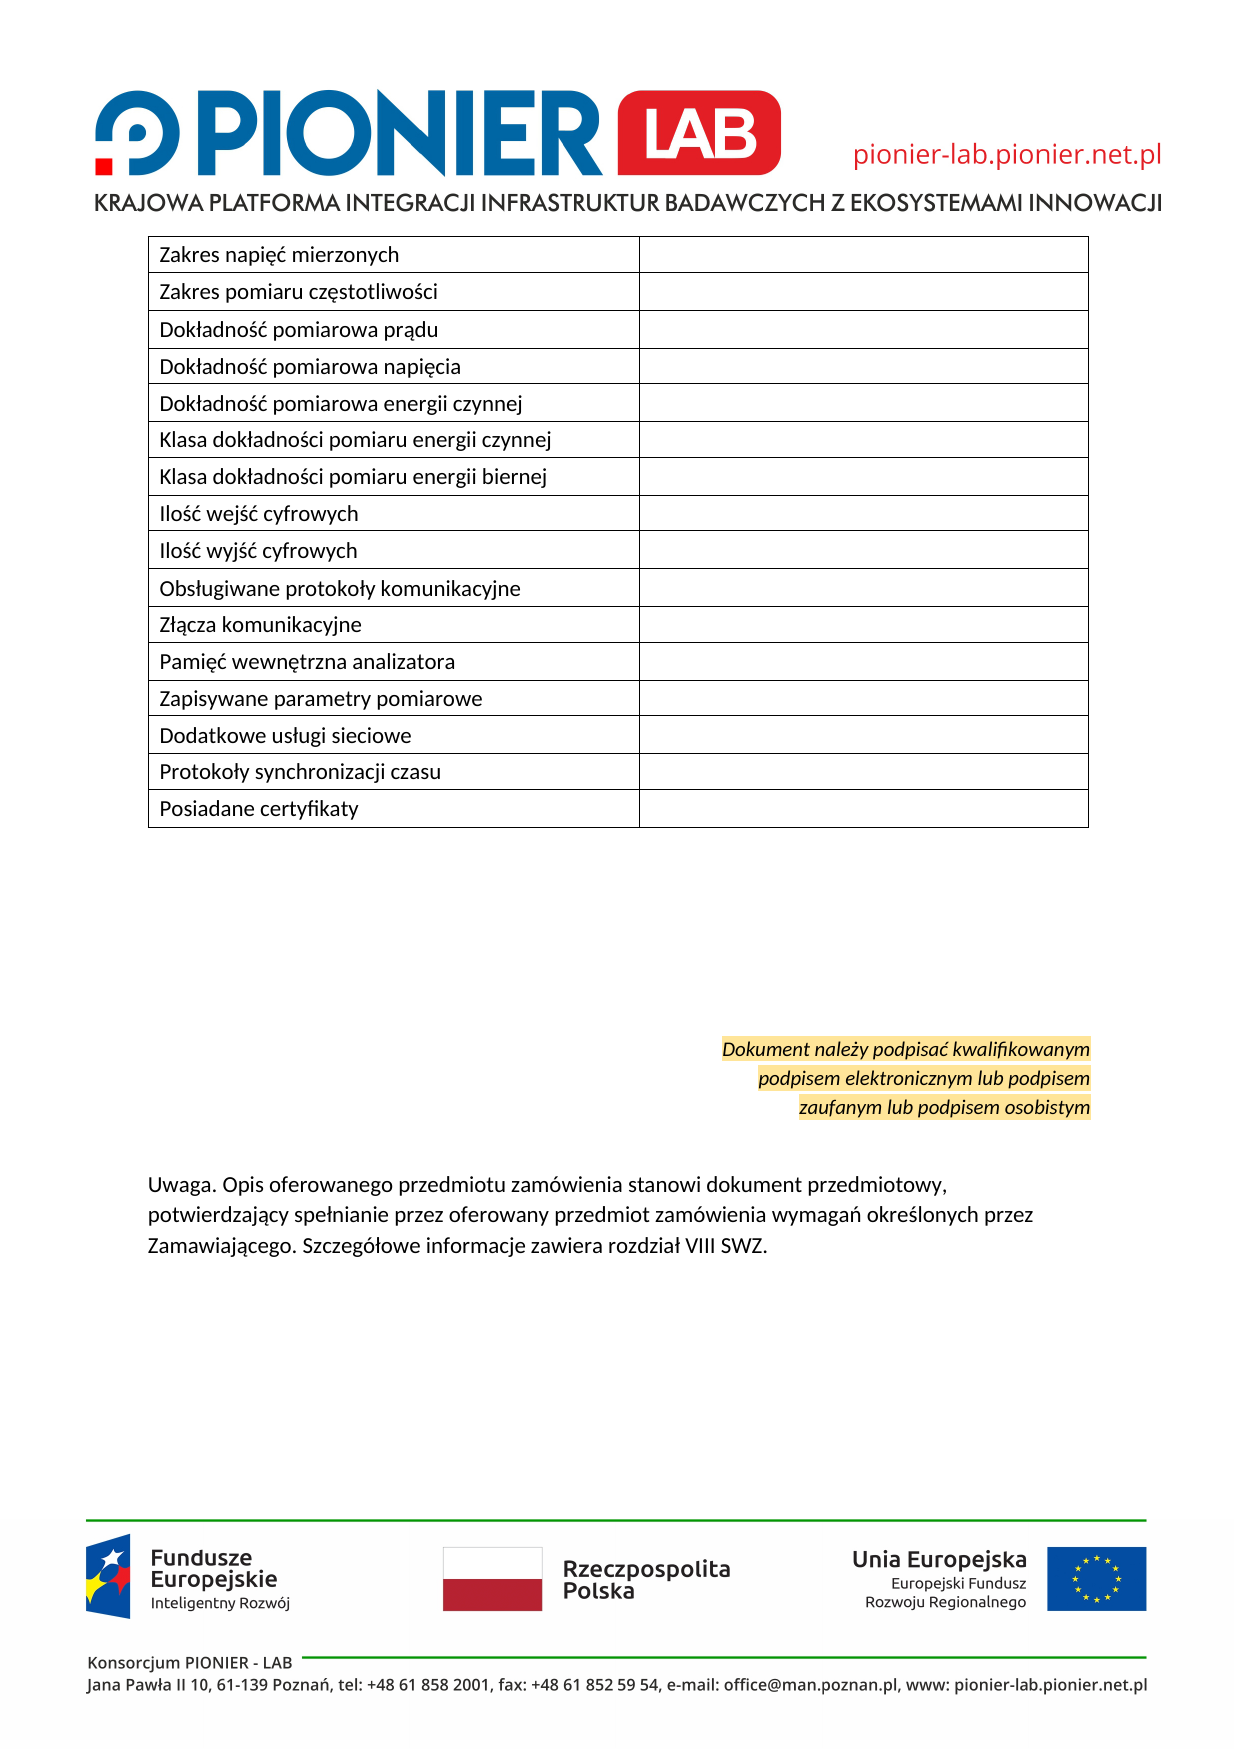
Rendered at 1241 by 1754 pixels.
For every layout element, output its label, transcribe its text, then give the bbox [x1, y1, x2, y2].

table_cell [640, 422, 1088, 457]
table_cell [640, 643, 1088, 679]
table_cell [640, 273, 1088, 310]
table_cell [640, 716, 1088, 753]
table_cell Zakres napięć mierzonych [149, 237, 639, 272]
text Uwaga. Opis oferowanego przedmiotu zamówienia stanowi dokument przedmiotowy, potwierdzający spełnianie przez oferowany przedmiot zamówienia wymagań określonych przez Zamawiającego. Szczegółowe informacje zawiera rozdział VIII SWZ. [148, 1170, 1093, 1259]
table_cell [640, 237, 1088, 272]
table_cell Dokładność pomiarowa prądu [149, 311, 639, 348]
table_cell Dodatkowe usługi sieciowe [149, 716, 639, 753]
table_cell [640, 496, 1088, 530]
table_cell Ilość wejść cyfrowych [149, 496, 639, 530]
table_cell Obsługiwane protokoły komunikacyjne [149, 569, 639, 606]
table_cell [640, 349, 1088, 383]
table_cell Dokładność pomiarowa napięcia [149, 349, 639, 383]
table_cell Protokoły synchronizacji czasu [149, 754, 639, 789]
table_cell [640, 790, 1088, 827]
table_cell Dokładność pomiarowa energii czynnej [149, 384, 639, 421]
table_cell [640, 311, 1088, 348]
picture [0, 1519, 1235, 1749]
table_cell Zakres pomiaru częstotliwości [149, 273, 639, 310]
table_cell Złącza komunikacyjne [149, 607, 639, 642]
table_cell Klasa dokładności pomiaru energii czynnej [149, 422, 639, 457]
table_cell [640, 569, 1088, 606]
table_cell Posiadane certyfikaty [149, 790, 639, 827]
table_cell [640, 607, 1088, 642]
table_cell [640, 458, 1088, 495]
table_cell Ilość wyjść cyfrowych [149, 531, 639, 568]
table_cell [640, 384, 1088, 421]
table_cell Zapisywane parametry pomiarowe [149, 681, 639, 715]
table_cell Klasa dokładności pomiaru energii biernej [149, 458, 639, 495]
picture [7, 1, 1241, 216]
table_cell [640, 531, 1088, 568]
table_cell [640, 754, 1088, 789]
table_cell [640, 681, 1088, 715]
text Dokument należy podpisać kwalifikowanym podpisem elektronicznym lub podpisem zaufanym lub podpisem osobistym [679, 1036, 1093, 1120]
table_cell Pamięć wewnętrzna analizatora [149, 643, 639, 679]
